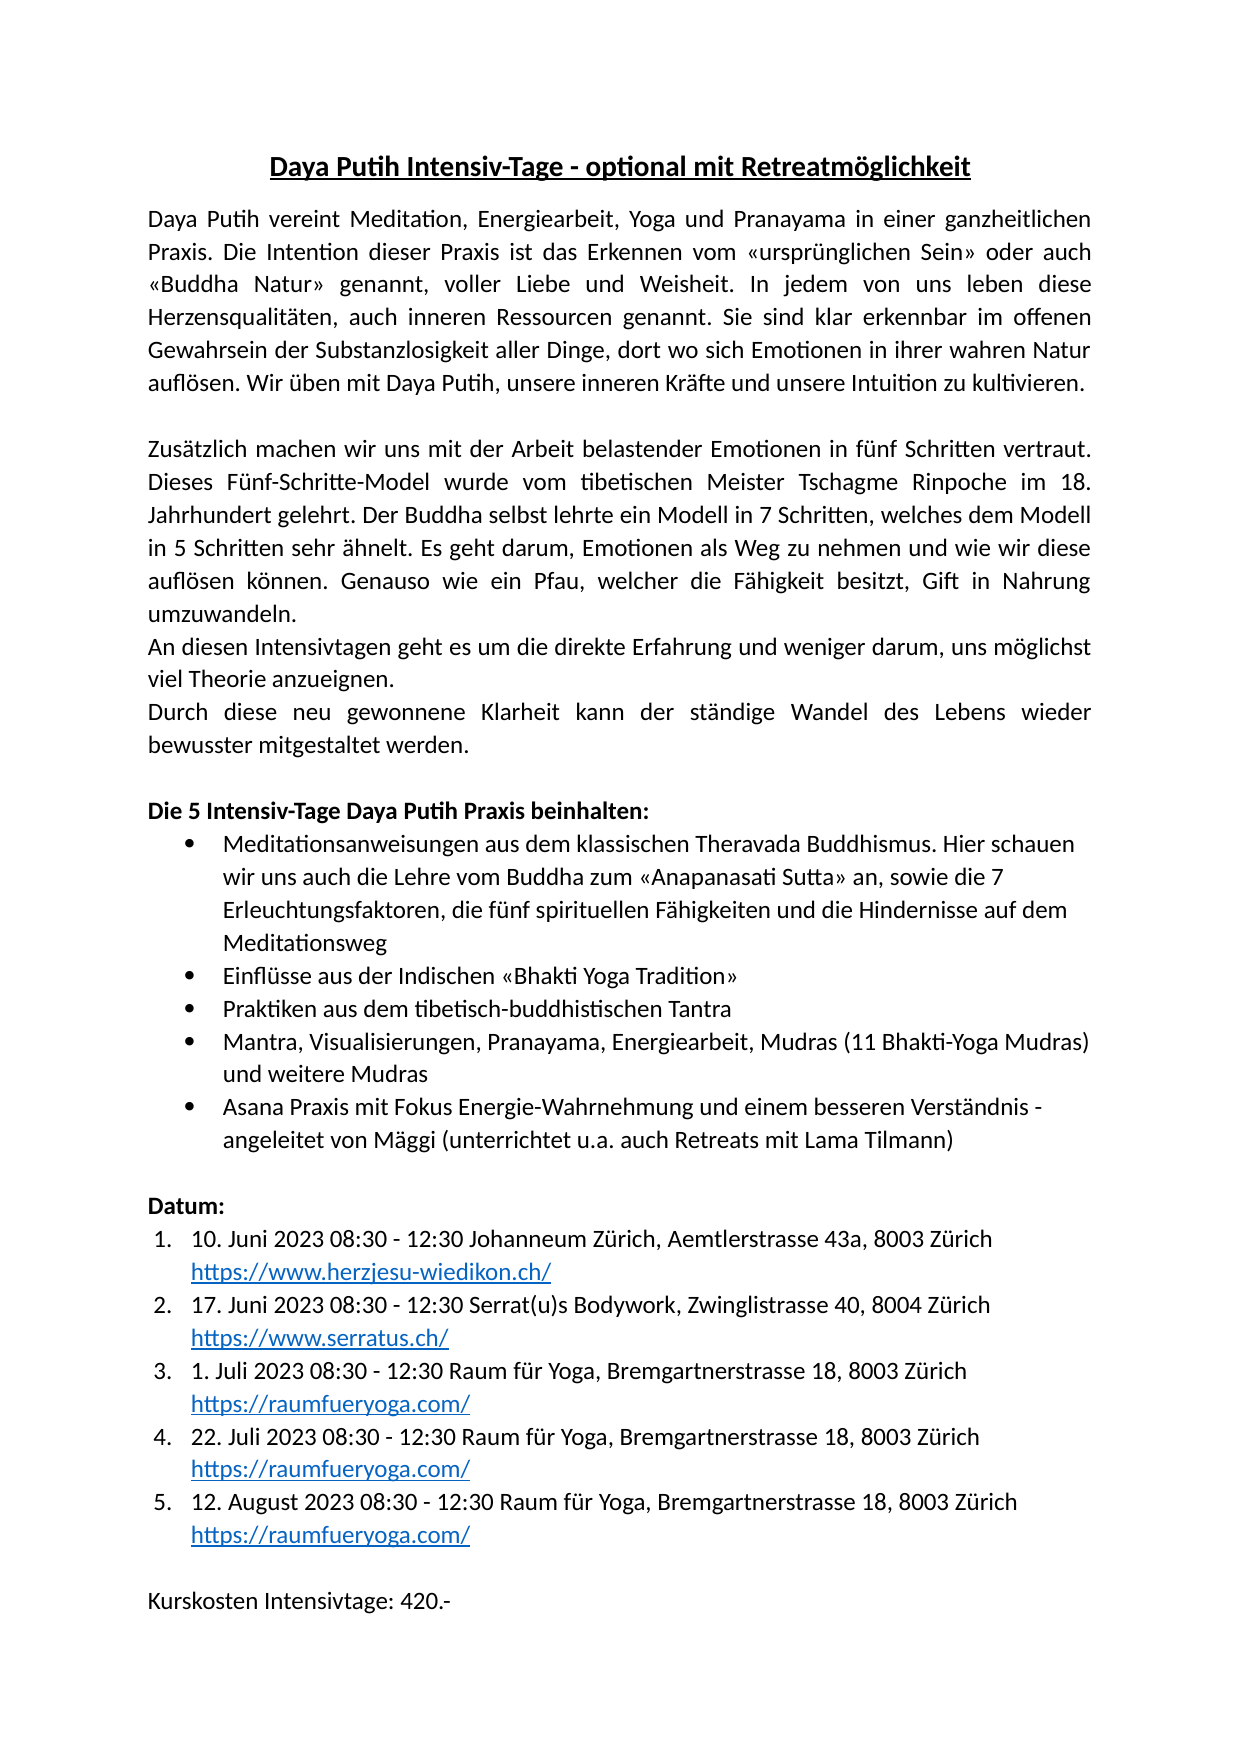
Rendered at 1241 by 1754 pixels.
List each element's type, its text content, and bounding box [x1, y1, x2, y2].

list 1. Juli 2023 08:30 - 12:30 Raum für Yoga, Bremgartnerstrasse 18, 8003 Zürich https://raumfueryoga.com/ [153, 1355, 1093, 1418]
text Zusätzlich machen wir uns mit der Arbeit belastender Emotionen in fünf Schritten vertraut. Dieses Fünf-Schritte-Model wurde vom tibetischen Meister Tschagme Rinpoche im 18. Jahrhundert gelehrt. Der Buddha selbst lehrte ein Modell in 7 Schritten, welches dem Modell in 5 Schritten sehr ähnelt. Es geht darum, Emotionen als Weg zu nehmen und wie wir diese auflösen können. Genauso wie ein Pfau, welcher die Fähigkeit besitzt, Gift in Nahrung umzuwandeln. [148, 433, 1093, 628]
list 22. Juli 2023 08:30 - 12:30 Raum für Yoga, Bremgartnerstrasse 18, 8003 Zürich https://raumfueryoga.com/ [153, 1421, 1093, 1484]
text Daya Putih vereint Meditation, Energiearbeit, Yoga und Pranayama in einer ganzheitlichen Praxis. Die Intention dieser Praxis ist das Erkennen vom «ursprünglichen Sein» oder auch «Buddha Natur» genannt, voller Liebe und Weisheit. In jedem von uns leben diese Herzensqualitäten, auch inneren Ressourcen genannt. Sie sind klar erkennbar im offenen Gewahrsein der Substanzlosigkeit aller Dinge, dort wo sich Emotionen in ihrer wahren Natur auflösen. Wir üben mit Daya Putih, unsere inneren Kräfte und unsere Intuition zu kultivieren. [148, 203, 1093, 398]
list Einflüsse aus der Indischen «Bhakti Yoga Tradition» [185, 960, 1093, 990]
list 10. Juni 2023 08:30 - 12:30 Johanneum Zürich, Aemtlerstrasse 43a, 8003 Zürich https://www.herzjesu-wiedikon.ch/ [153, 1223, 1093, 1287]
list Asana Praxis mit Fokus Energie-Wahrnehmung und einem besseren Verständnis - angeleitet von Mäggi (unterrichtet u.a. auch Retreats mit Lama Tilmann) [185, 1091, 1093, 1155]
list 12. August 2023 08:30 - 12:30 Raum für Yoga, Bremgartnerstrasse 18, 8003 Zürich https://raumfueryoga.com/ [153, 1486, 1093, 1550]
text An diesen Intensivtagen geht es um die direkte Erfahrung und weniger darum, uns möglichst viel Theorie anzueignen. [148, 631, 1093, 694]
text Die 5 Intensiv-Tage Daya Putih Praxis beinhalten: [148, 795, 1093, 826]
text Durch diese neu gewonnene Klarheit kann der ständige Wandel des Lebens wieder bewusster mitgestaltet werden. [148, 696, 1093, 760]
list Mantra, Visualisierungen, Pranayama, Energiearbeit, Mudras (11 Bhakti-Yoga Mudras) und weitere Mudras [185, 1026, 1093, 1089]
text Kurskosten Intensivtage: 420.- [148, 1585, 1093, 1616]
text Daya Putih Intensiv-Tage - optional mit Retreatmöglichkeit [148, 148, 1093, 183]
list Meditationsanweisungen aus dem klassischen Theravada Buddhismus. Hier schauen wir uns auch die Lehre vom Buddha zum «Anapanasati Sutta» an, sowie die 7 Erleuchtungsfaktoren, die fünf spirituellen Fähigkeiten und die Hindernisse auf dem Meditationsweg [185, 828, 1093, 957]
list 17. Juni 2023 08:30 - 12:30 Serrat(u)s Bodywork, Zwinglistrasse 40, 8004 Zürich https://www.serratus.ch/ [153, 1289, 1093, 1352]
text Datum: [148, 1190, 1093, 1221]
list Praktiken aus dem tibetisch-buddhistischen Tantra [185, 993, 1093, 1023]
